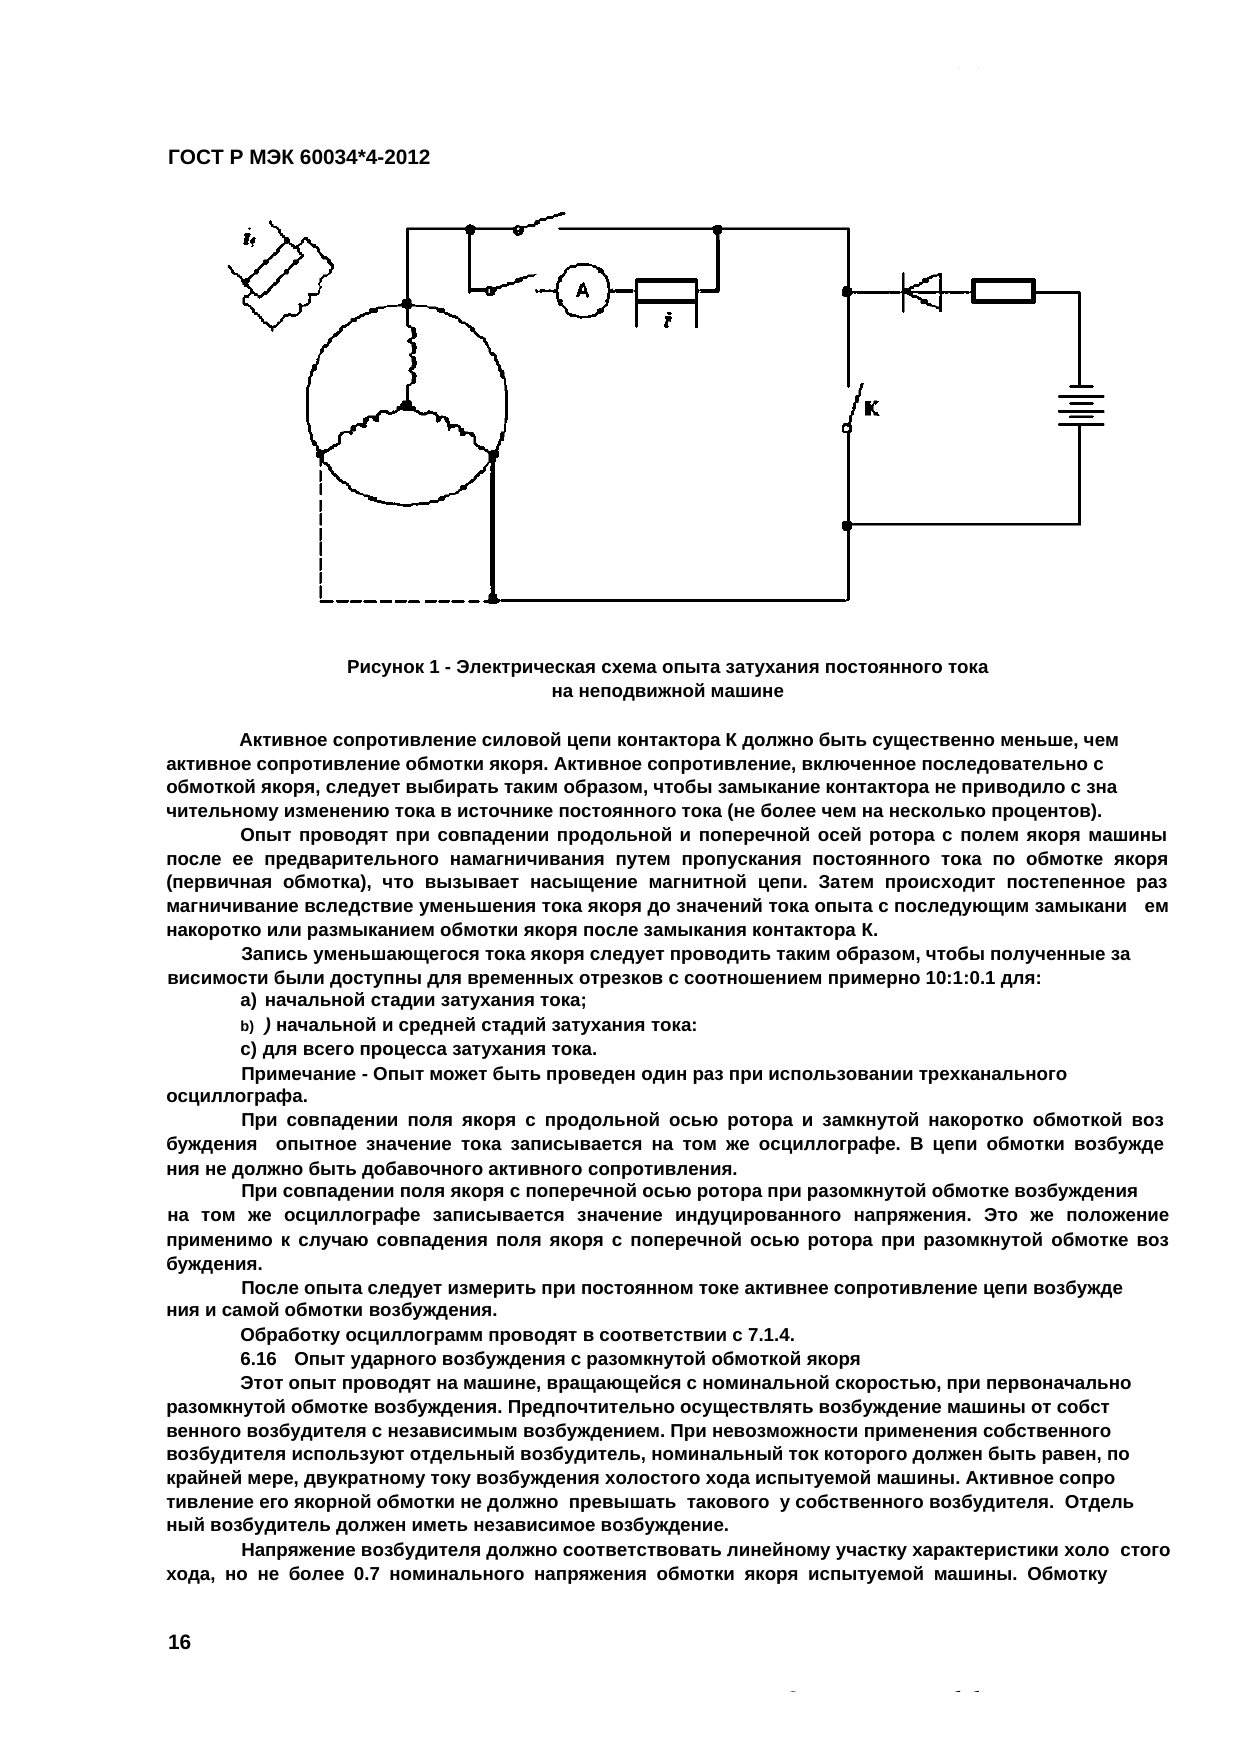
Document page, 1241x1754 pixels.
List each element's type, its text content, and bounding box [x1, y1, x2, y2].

text Примечание - Опыт может быть проведен один раз при использовании трехканального осциллографа. [166, 1062, 1182, 1106]
text Напряжение возбудителя должно соответствовать линейному участку характеристики холо­ стого хода, но не более 0.7 номинального напряжения обмотки якоря испытуемой машины. Обмотку [166, 1538, 1171, 1584]
list ) начальной и средней стадий затухания тока: [240, 1014, 1182, 1035]
text При совпадении поля якоря с поперечной осью ротора при разомкнутой обмотке возбуждения [167, 1182, 1182, 1201]
list для всего процесса затухания тока. [240, 1038, 1182, 1059]
text При совпадении поля якоря с продольной осью ротора и замкнутой накоротко обмоткой воз­ буждения опытное значение тока записывается на том же осциллографе. В цепи обмотки возбужде­ ния не должно быть добавочного активного сопротивления. [166, 1109, 1166, 1179]
text Опыт проводят при совпадении продольной и поперечной осей ротора с полем якоря машины после ее предварительного намагничивания путем пропускания постоянного тока по обмотке якоря (первичная обмотка), что вызывает насыщение магнитной цепи. Затем происходит постепенное раз­ магничивание вследствие уменьшения тока якоря до значений тока опыта с последующим замыкани­ ем накоротко или размыканием обмотки якоря после замыкания контактора К. [166, 824, 1169, 940]
text Обработку осциллограмм проводят в соответствии с 7.1.4. [240, 1323, 1182, 1345]
text на том же осциллографе записывается значение индуцированного напряжения. Это же положение применимо к случаю совпадения поля якоря с поперечной осью ротора при разомкнутой обмотке воз­ буждения. [166, 1204, 1170, 1274]
subtitle 16 [168, 1630, 1182, 1654]
list Опыт ударного возбуждения с разомкнутой обмоткой якоря [240, 1348, 1182, 1369]
text ГОСТ Р МЭК 60034*4-2012 [168, 145, 1182, 169]
text Рисунок 1 - Электрическая схема опыта затухания постоянного тока на неподвижной машине [347, 656, 991, 702]
picture [227, 212, 1105, 604]
list начальной стадии затухания тока; [240, 991, 1182, 1011]
text Этот опыт проводят на машине, вращающейся с номинальной скоростью, при первоначально разомкнутой обмотке возбуждения. Предпочтительно осуществлять возбуждение машины от собст­ венного возбудителя с независимым возбуждением. При невозможности применения собственного возбудителя используют отдельный возбудитель, номинальный ток которого должен быть равен, по крайней мере, двукратному току возбуждения холостого хода испытуемой машины. Активное сопро­ тивление его якорной обмотки не должно превышать такового у собственного возбудителя. Отдель­ ный возбудитель должен иметь независимое возбуждение. [166, 1372, 1154, 1536]
text Запись уменьшающегося тока якоря следует проводить таким образом, чтобы полученные за­ висимости были доступны для временных отрезков с соотношением примерно 10:1:0.1 для: [167, 942, 1182, 988]
text Активное сопротивление силовой цепи контактора К должно быть существенно меньше, чем активное сопротивление обмотки якоря. Активное сопротивление, включенное последовательно с обмоткой якоря, следует выбирать таким образом, чтобы замыкание контактора не приводило с зна­ чительному изменению тока в источнике постоянного тока (не более чем на несколько процентов). [166, 729, 1182, 821]
text После опыта следует измерить при постоянном токе активнее сопротивление цепи возбужде­ ния и самой обмотки возбуждения. [166, 1277, 1145, 1321]
